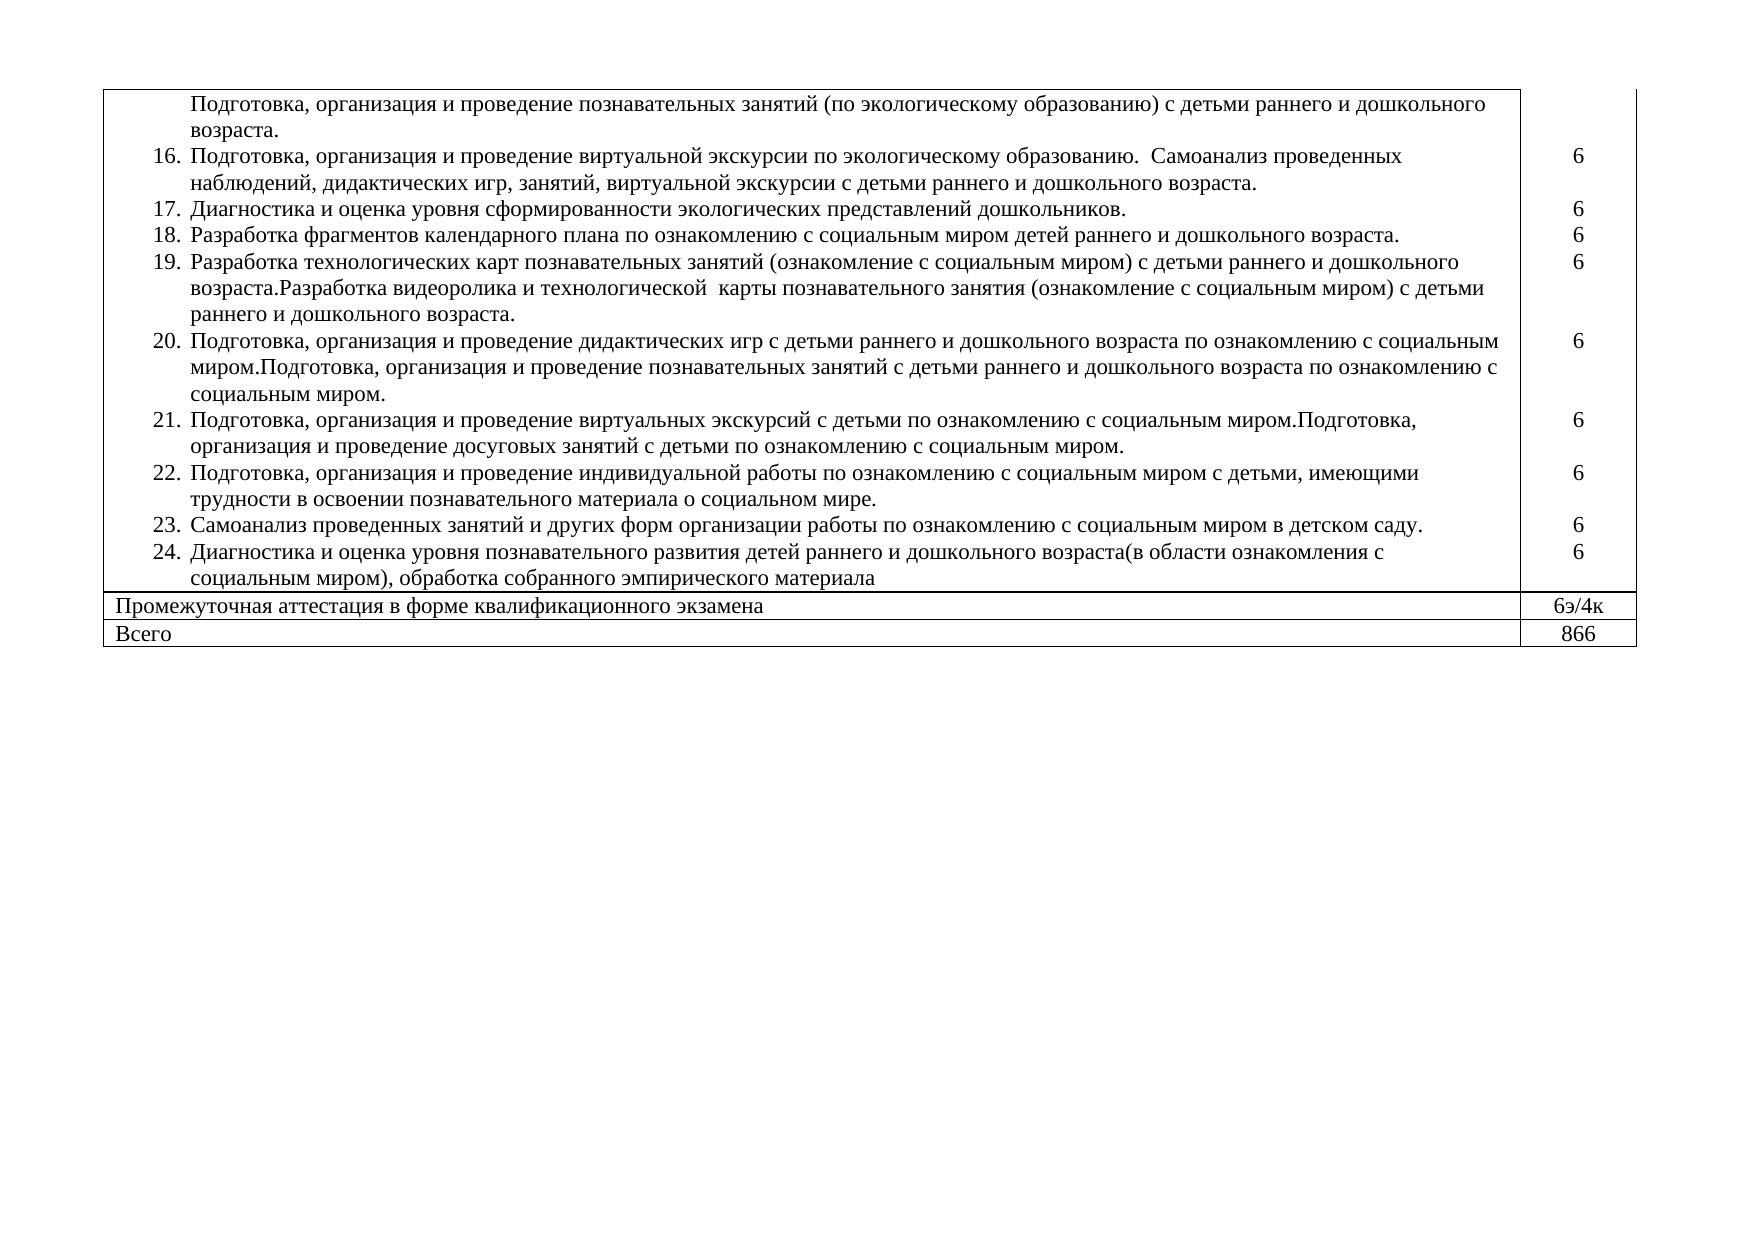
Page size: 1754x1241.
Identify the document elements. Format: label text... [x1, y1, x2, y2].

table_cell Всего [104, 620, 1520, 646]
table_cell 6э/4к [1521, 593, 1636, 619]
table_cell [1521, 564, 1636, 591]
table_cell 866 [1521, 620, 1636, 646]
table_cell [1521, 89, 1636, 564]
table_cell Промежуточная аттестация в форме квалификационного экзамена [104, 593, 1520, 619]
